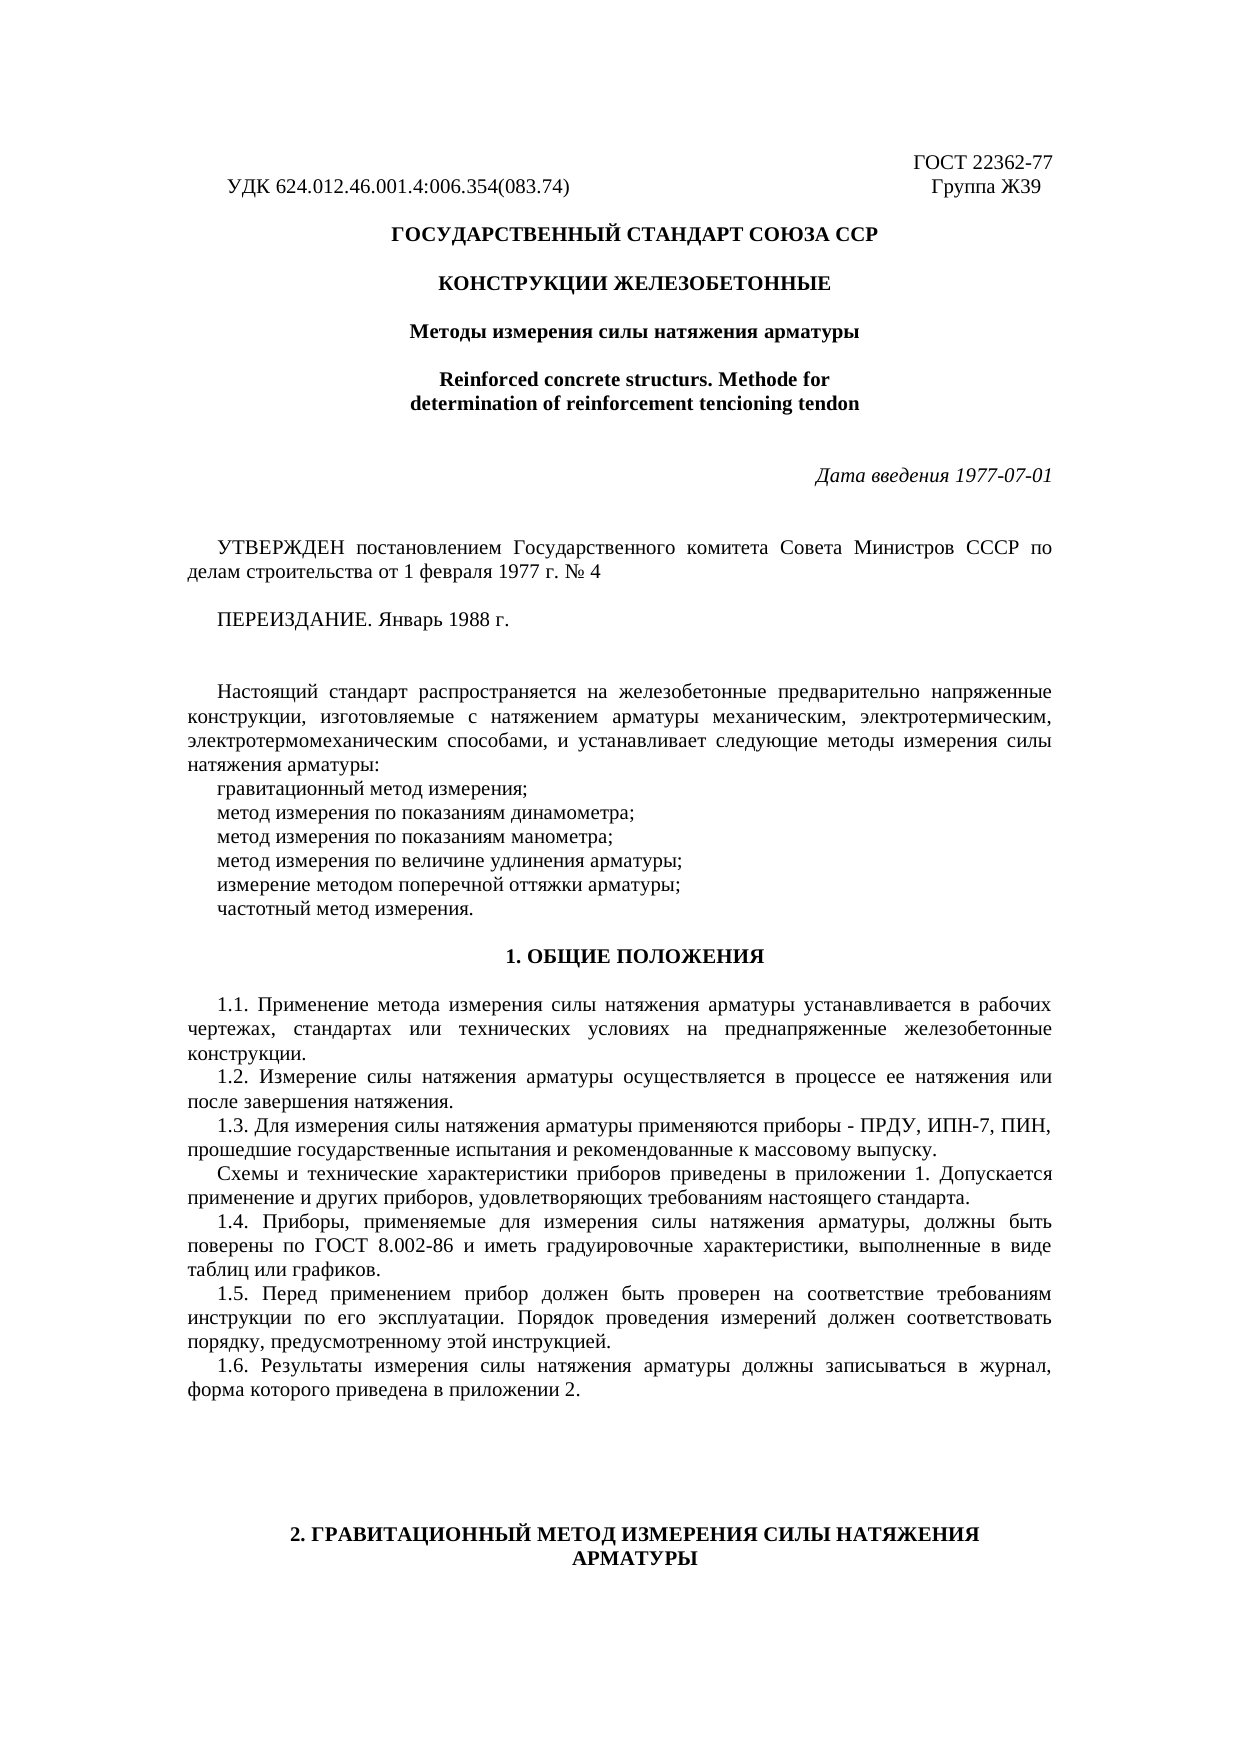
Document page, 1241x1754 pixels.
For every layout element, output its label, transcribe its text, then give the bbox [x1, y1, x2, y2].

text Схемы и технические характеристики приборов приведены в приложении 1. Допускается применение и других приборов, удовлетворяющих требованиям настоящего стандарта. [187, 1161, 1053, 1209]
text 1.1. Применение метода измерения силы натяжения арматуры устанавливается в рабочих чертежах, стандартах или технических условиях на преднапряженные железобетонные конструкции. [187, 992, 1053, 1064]
text измерение методом поперечной оттяжки арматуры; [187, 872, 1053, 896]
subtitle Методы измерения силы натяжения арматуры [187, 318, 1053, 342]
text 1.4. Приборы, применяемые для измерения силы натяжения арматуры, должны быть поверены по ГОСТ 8.002-86 и иметь градуировочные характеристики, выполненные в виде таблиц или графиков. [187, 1209, 1053, 1281]
text 1.2. Измерение силы натяжения арматуры осуществляется в процессе ее натяжения или после завершения натяжения. [187, 1064, 1053, 1112]
text метод измерения по показаниям манометра; [187, 824, 1053, 848]
text метод измерения по величине удлинения арматуры; [187, 848, 1053, 872]
text Дата введения 1977-07-01 [187, 463, 1053, 487]
text УТВЕРЖДЕН постановлением Государственного комитета Совета Министров СССР по делам строительства от 1 февраля 1977 г. № 4 [187, 535, 1053, 583]
text метод измерения по показаниям динамометра; [187, 800, 1053, 824]
text ПЕРЕИЗДАНИЕ. Январь 1988 г. [187, 607, 1053, 631]
subtitle 2. ГРАВИТАЦИОННЫЙ МЕТОД ИЗМЕРЕНИЯ СИЛЫ НАТЯЖЕНИЯ [187, 1522, 1053, 1546]
text 1.3. Для измерения силы натяжения арматуры применяются приборы - ПРДУ, ИПН-7, ПИН, прошедшие государственные испытания и рекомендованные к массовому выпуску. [187, 1112, 1053, 1161]
text 1.6. Результаты измерения силы натяжения арматуры должны записываться в журнал, форма которого приведена в приложении 2. [187, 1353, 1053, 1401]
text ГОСТ 22362-77 [187, 150, 1053, 174]
subtitle Reinforced concrete structurs. Methode for [187, 367, 1053, 391]
subtitle 1. ОБЩИЕ ПОЛОЖЕНИЯ [187, 944, 1053, 968]
subtitle ГОСУДАРСТВЕННЫЙ СТАНДАРТ СОЮЗА ССР [187, 222, 1053, 246]
text 1.5. Перед применением прибор должен быть проверен на соответствие требованиям инструкции по его эксплуатации. Порядок проведения измерений должен соответствовать порядку, предусмотренному этой инструкцией. [187, 1281, 1053, 1353]
text Настоящий стандарт распространяется на железобетонные предварительно напряженные конструкции, изготовляемые с натяжением арматуры механическим, электротермическим, электротермомеханическим способами, и устанавливает следующие методы измерения силы натяжения арматуры: [187, 679, 1053, 776]
text частотный метод измерения. [187, 896, 1053, 920]
subtitle КОНСТРУКЦИИ ЖЕЛЕЗОБЕТОННЫЕ [187, 270, 1053, 294]
text гравитационный метод измерения; [187, 776, 1053, 800]
subtitle АРМАТУРЫ [187, 1546, 1053, 1570]
text УДК 624.012.46.001.4:006.354(083.74) Группа Ж39 [187, 174, 1053, 198]
subtitle determination of reinforcement tencioning tendon [187, 391, 1053, 415]
